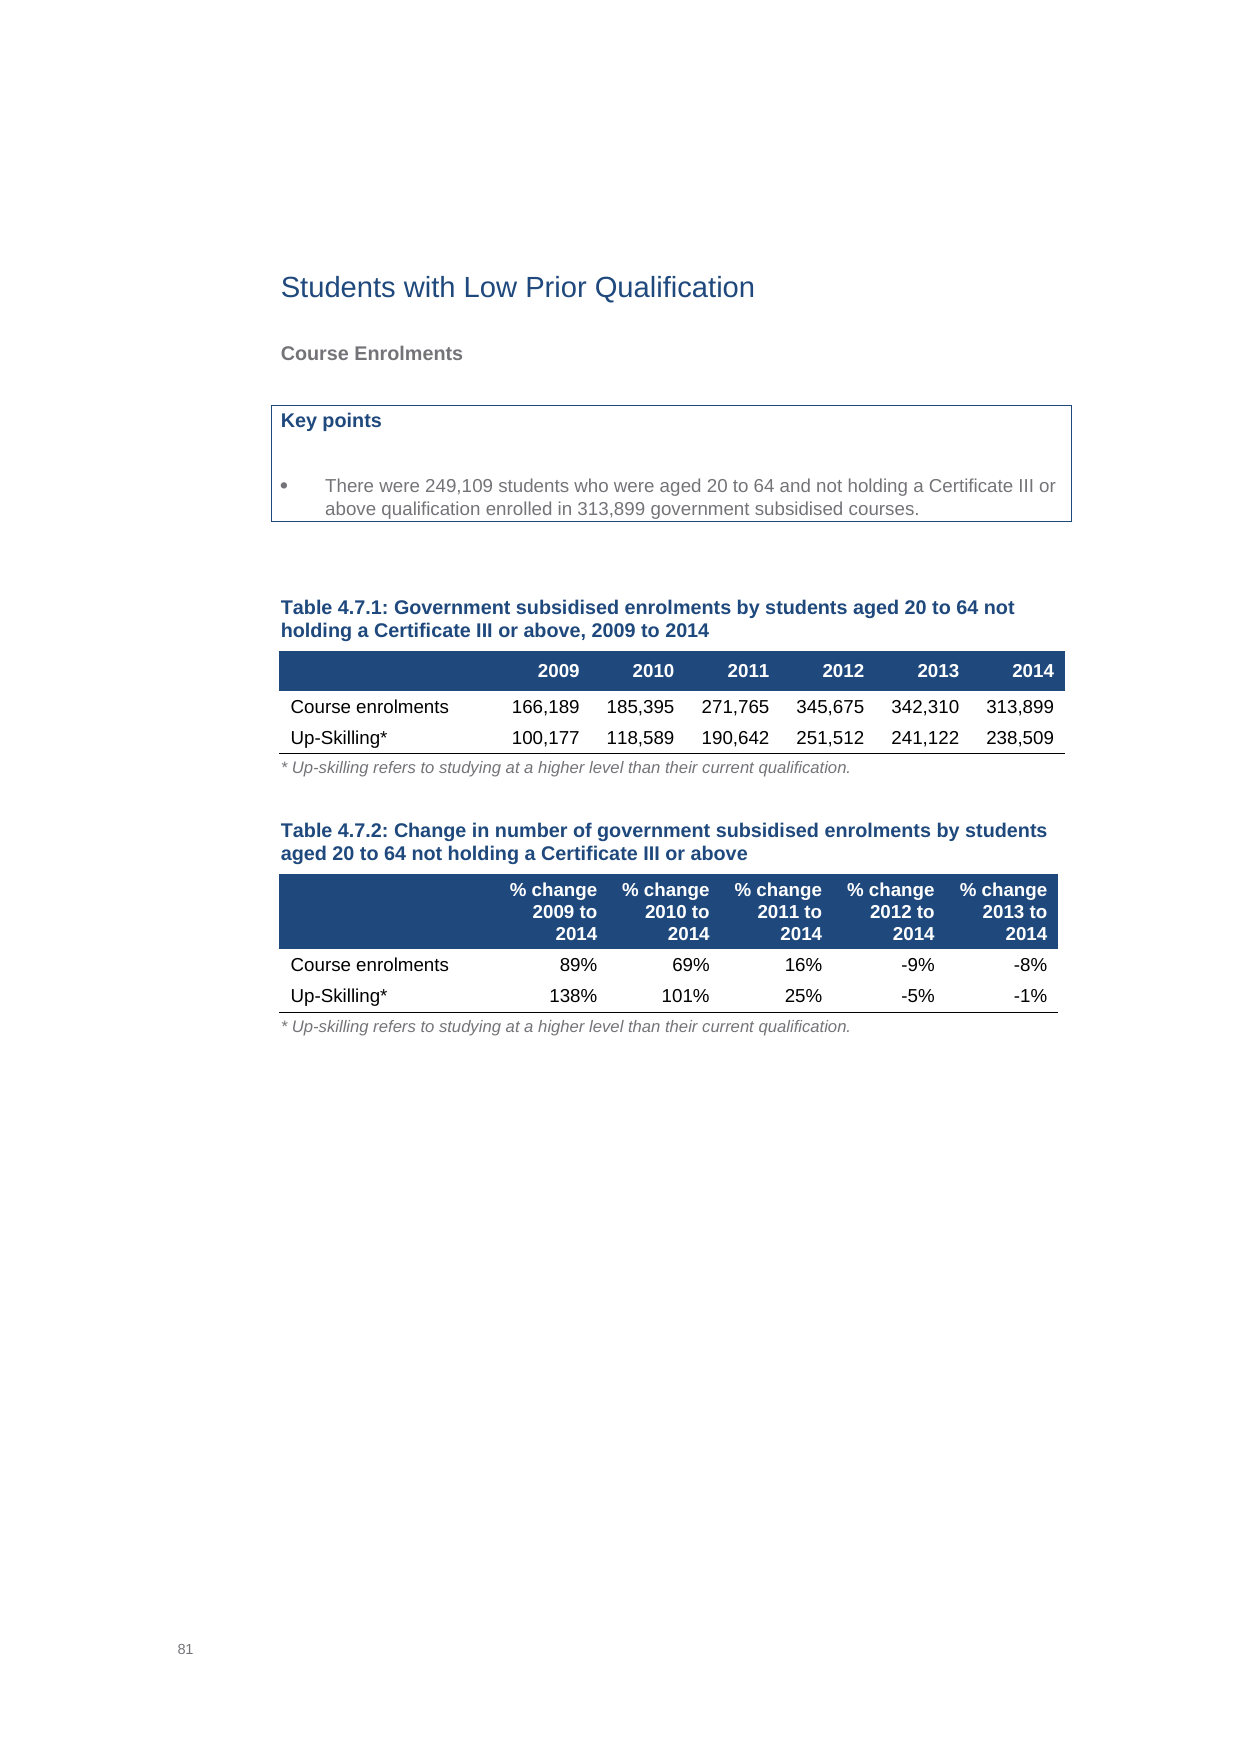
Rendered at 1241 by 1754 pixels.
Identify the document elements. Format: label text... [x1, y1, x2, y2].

subtitle Course Enrolments [281, 342, 1063, 365]
subtitle Students with Low Prior Qualification [281, 270, 1063, 303]
text * Up-skilling refers to studying at a higher level than their current qualification. [281, 754, 1063, 777]
text Key points [272, 406, 1071, 431]
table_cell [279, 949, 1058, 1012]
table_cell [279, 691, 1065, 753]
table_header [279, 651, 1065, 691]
list There were 249,109 students who were aged 20 to 64 and not holding a Certificate III or above qualification enrolled in 313,899 government subsidised courses. [272, 470, 1071, 521]
text Table 4.7.1: Government subsidised enrolments by students aged 20 to 64 not holding a Certificate III or above, 2009 to 2014 [281, 596, 1063, 642]
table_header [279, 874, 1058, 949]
text * Up-skilling refers to studying at a higher level than their current qualification. [281, 1013, 1063, 1036]
text Table 4.7.2: Change in number of government subsidised enrolments by students aged 20 to 64 not holding a Certificate III or above [281, 819, 1063, 865]
